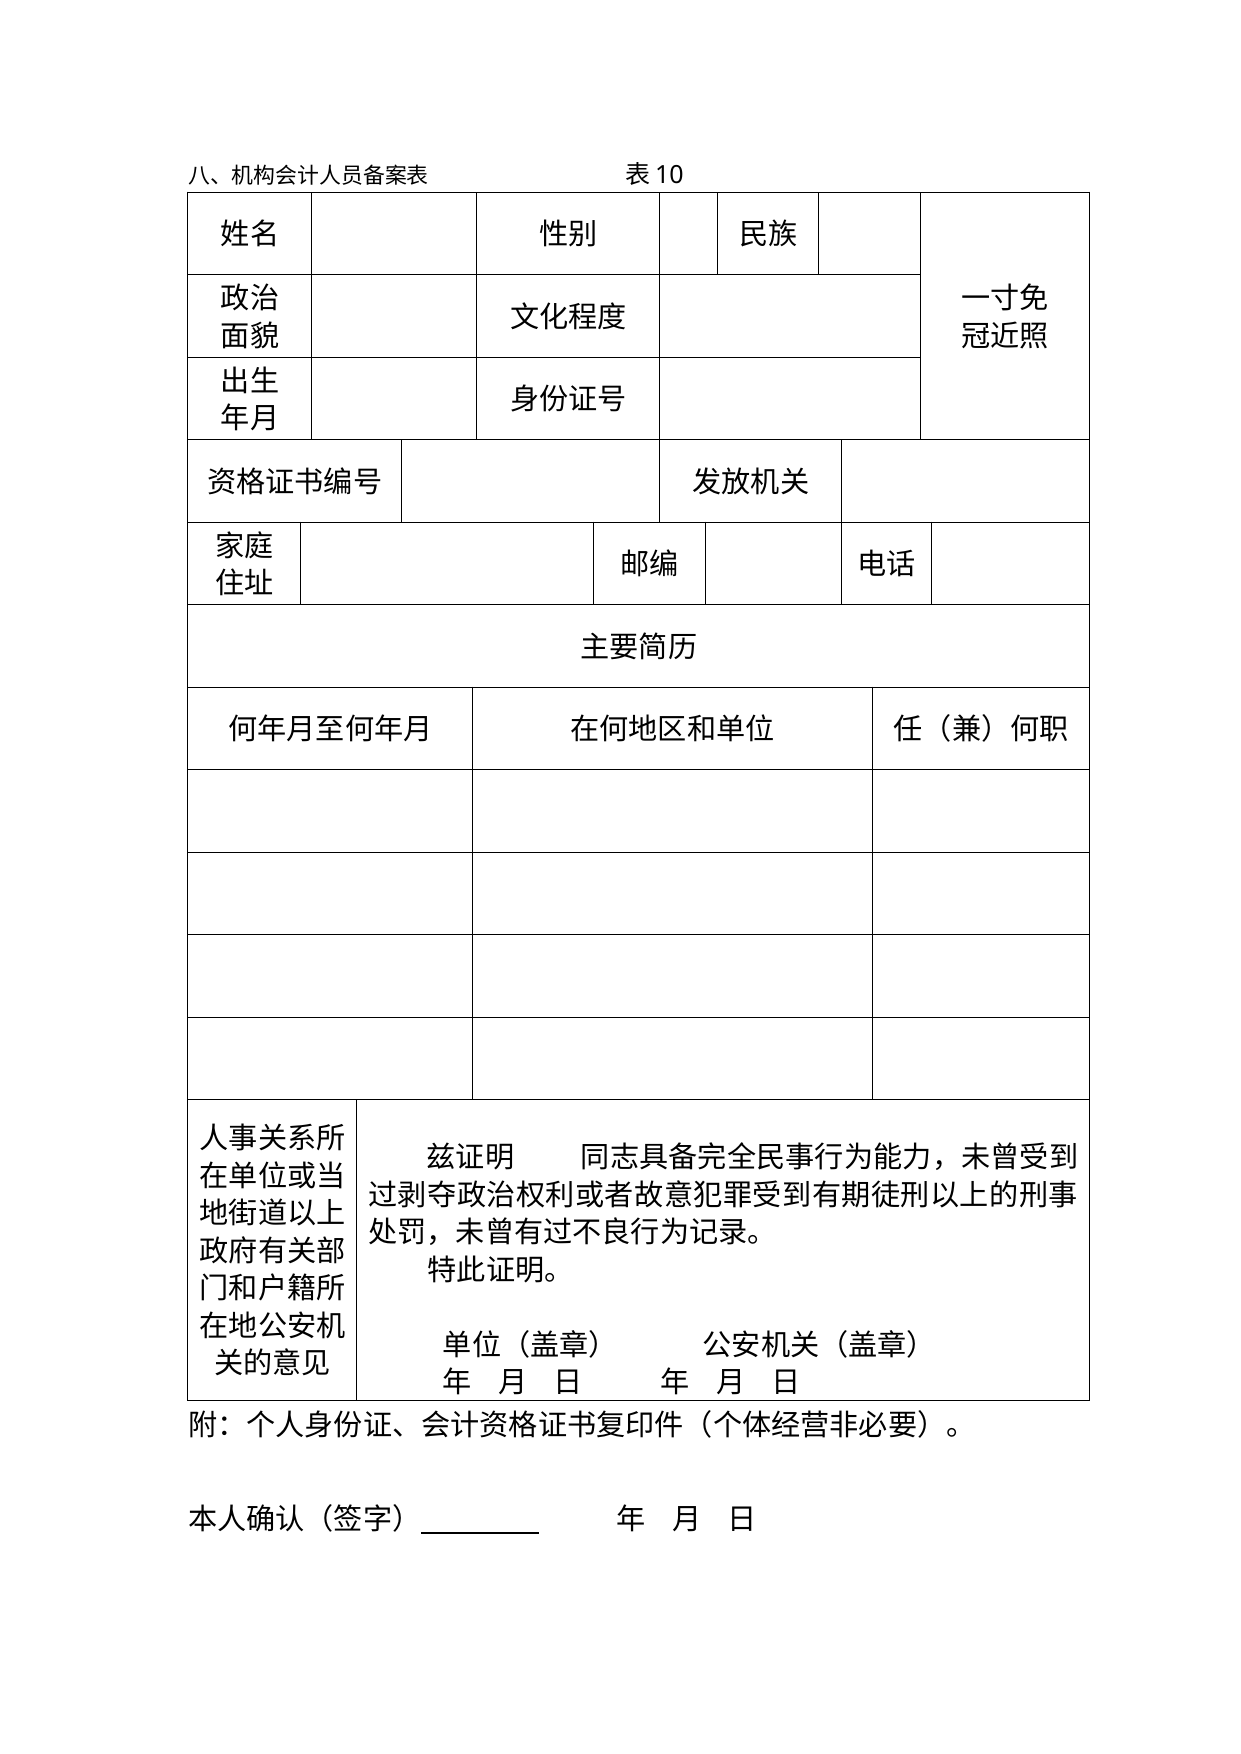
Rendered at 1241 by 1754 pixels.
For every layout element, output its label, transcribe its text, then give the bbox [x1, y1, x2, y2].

table_cell 家庭 住址 [188, 523, 300, 604]
table_cell 文化程度 [477, 275, 659, 357]
table_cell [873, 935, 1089, 1017]
text 八、机构会计人员备案表 表10 [188, 150, 1052, 192]
table_header [660, 193, 717, 274]
table_cell [873, 770, 1089, 852]
table_cell [660, 358, 920, 439]
table_cell [842, 440, 1089, 522]
table_cell [873, 853, 1089, 934]
table_cell 发放机关 [660, 440, 841, 522]
table_cell [312, 358, 476, 439]
text 本人确认（签字） 年 月 日 [188, 1496, 1052, 1538]
table_cell [312, 275, 476, 357]
table_cell [188, 935, 472, 1017]
table_cell [473, 1018, 872, 1099]
table_header [819, 193, 920, 274]
table_cell 政治 面貌 [188, 275, 311, 357]
table_header 姓名 [188, 193, 311, 274]
table_header 一寸免 冠近照 [921, 193, 1089, 439]
table_cell [473, 770, 872, 852]
table_cell 电话 [842, 523, 931, 604]
table_cell 身份证号 [477, 358, 659, 439]
table_cell 主要简历 [188, 605, 1089, 687]
table_cell 邮编 [594, 523, 705, 604]
table_cell [473, 935, 872, 1017]
table_cell [873, 1018, 1089, 1099]
table_cell 兹证明 同志具备完全民事行为能力，未曾受到过剥夺政治权利或者故意犯罪受到有期徒刑以上的刑事处罚，未曾有过不良行为记录。 特此证明。 单位（盖章） 公安机关（盖章） 年 月 日 年 月 日 [357, 1100, 1089, 1400]
table_cell 人事关系所在单位或当地街道以上政府有关部门和户籍所在地公安机关的意见 [188, 1100, 356, 1400]
table_header 民族 [718, 193, 818, 274]
table_cell [473, 853, 872, 934]
table_cell [402, 440, 659, 522]
table_cell 出生 年月 [188, 358, 311, 439]
table_header 性别 [477, 193, 659, 274]
table_cell 在何地区和单位 [473, 688, 872, 769]
table_header [312, 193, 476, 274]
table_cell [660, 275, 920, 357]
table_cell [706, 523, 841, 604]
table_cell 资格证书编号 [188, 440, 401, 522]
table_cell [301, 523, 593, 604]
table_cell [188, 770, 472, 852]
table_cell 任（兼）何职 [873, 688, 1089, 769]
table_cell [188, 853, 472, 934]
table_cell [188, 1018, 472, 1099]
text 附：个人身份证、会计资格证书复印件（个体经营非必要）。 [188, 1401, 1052, 1443]
table_cell 何年月至何年月 [188, 688, 472, 769]
table_cell [932, 523, 1089, 604]
